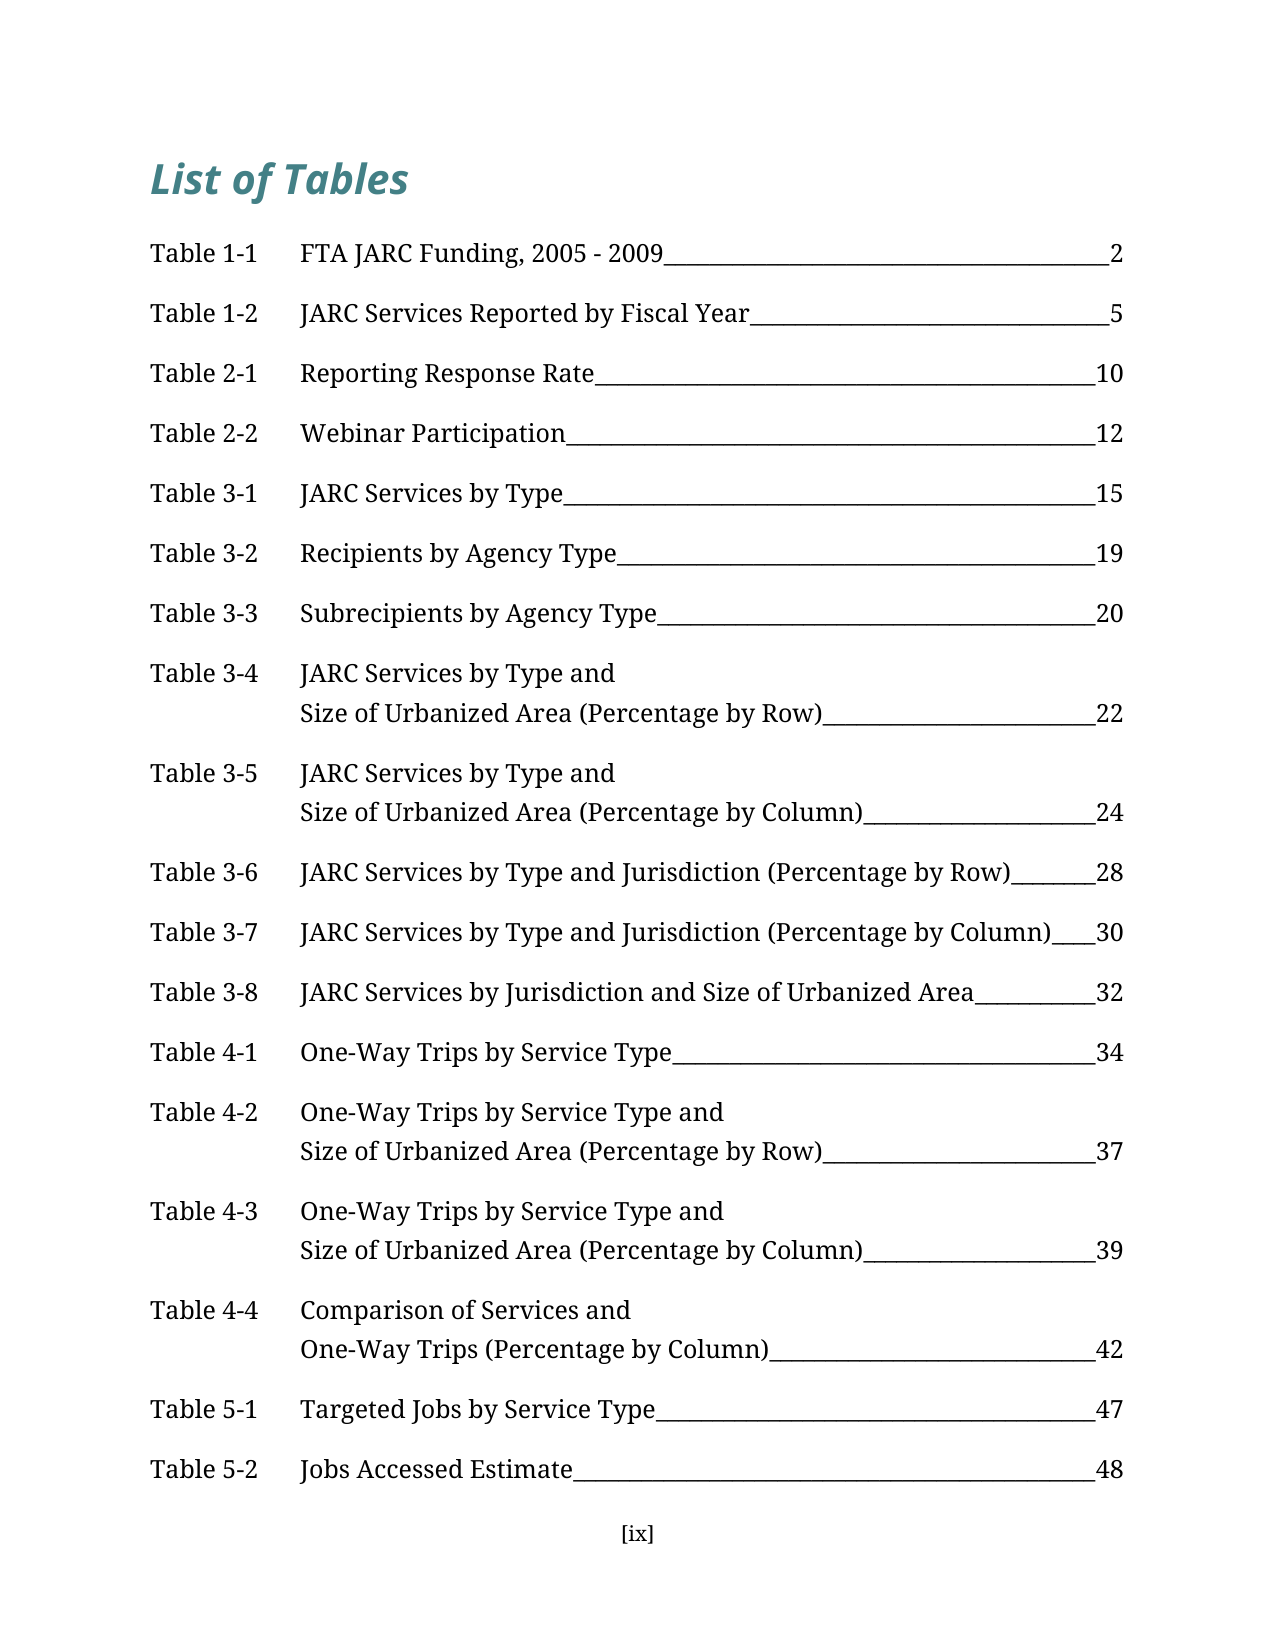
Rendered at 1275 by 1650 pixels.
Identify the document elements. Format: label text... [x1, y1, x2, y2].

text Table 5-2 Jobs Accessed Estimate 48 [150, 1452, 1125, 1486]
text Table 2-1 Reporting Response Rate 10 [150, 356, 1125, 390]
text Table 3-1 JARC Services by Type 15 [150, 476, 1125, 510]
text Table 3-4 JARC Services by Type and Size of Urbanized Area (Percentage by Row) 22 [150, 656, 1125, 729]
subtitle List of Tables [150, 150, 1125, 207]
text Table 1-1 FTA JARC Funding, 2005 - 2009 2 [150, 236, 1125, 270]
text Table 3-7 JARC Services by Type and Jurisdiction (Percentage by Column) 30 [150, 914, 1125, 948]
text Table 3-2 Recipients by Agency Type 19 [150, 536, 1125, 570]
text Table 3-3 Subrecipients by Agency Type 20 [150, 596, 1125, 630]
text Table 2-2 Webinar Participation 12 [150, 416, 1125, 450]
text Table 5-1 Targeted Jobs by Service Type 47 [150, 1392, 1125, 1426]
text Table 4-4 Comparison of Services and One-Way Trips (Percentage by Column) 42 [150, 1293, 1125, 1366]
text Table 3-5 JARC Services by Type and Size of Urbanized Area (Percentage by Column) 24 [150, 755, 1125, 828]
text Table 4-1 One-Way Trips by Service Type 34 [150, 1034, 1125, 1068]
text Table 4-2 One-Way Trips by Service Type and Size of Urbanized Area (Percentage by Row) 37 [150, 1094, 1125, 1168]
text Table 3-8 JARC Services by Jurisdiction and Size of Urbanized Area 32 [150, 974, 1125, 1008]
text Table 4-3 One-Way Trips by Service Type and Size of Urbanized Area (Percentage by Column) 39 [150, 1193, 1125, 1267]
text Table 3-6 JARC Services by Type and Jurisdiction (Percentage by Row) 28 [150, 854, 1125, 888]
text Table 1-2 JARC Services Reported by Fiscal Year 5 [150, 296, 1125, 330]
